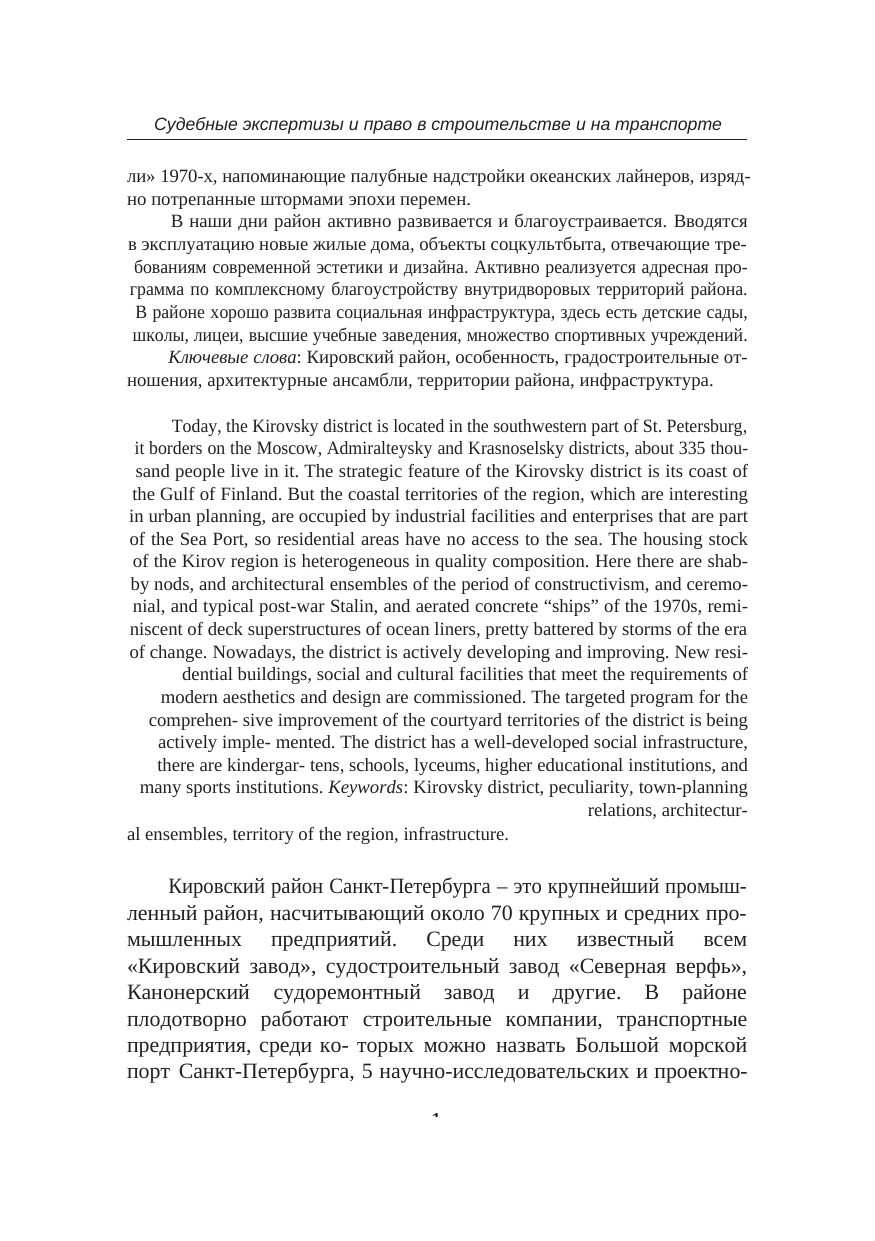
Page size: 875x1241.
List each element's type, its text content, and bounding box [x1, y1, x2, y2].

text ношения, архитектурные ансамбли, территории района, инфраструктура. [127, 369, 759, 391]
text Судебные экспертизы и право в строительстве и на транспорте [154, 114, 759, 134]
text Today, the Kirovsky district is located in the southwestern part of St. Petersburg, it borders on the Moscow, Admiralteysky and Krasnoselsky districts, about 335 thou- sand people live in it. The strategic feature of the Kirovsky district is its coast of the Gulf of Finland. But the coastal territories of the region, which are interesting in urban planning, are occupied by industrial facilities and enterprises that are part of the Sea Port, so residential areas have no access to the sea. The housing stock of the Kirov region is heterogeneous in quality composition. Here there are shab- by nods, and architectural ensembles of the period of constructivism, and ceremo- nial, and typical post-war Stalin, and aerated concrete “ships” of the 1970s, remi- niscent of deck superstructures of ocean liners, pretty battered by storms of the era of change. Nowadays, the district is actively developing and improving. New resi- dential buildings, social and cultural facilities that meet the requirements of modern aesthetics and design are commissioned. The targeted program for the comprehen- sive improvement of the courtyard territories of the district is being actively imple- mented. The district has a well-developed social infrastructure, there are kindergar- tens, schools, lyceums, higher educational institutions, and many sports institutions. Keywords: Kirovsky district, peculiarity, town-planning relations, architectur- [127, 414, 748, 820]
text al ensembles, territory of the region, infrastructure. [127, 823, 759, 844]
text В наши дни район активно развивается и благоустраивается. Вводятся в эксплуатацию новые жилые дома, объекты соцкультбыта, отвечающие тре- бованиям современной эстетики и дизайна. Активно реализуется адресная про- грамма по комплексному благоустройству внутридворовых территорий района. В районе хорошо развита социальная инфраструктура, здесь есть детские сады, школы, лицеи, высшие учебные заведения, множество спортивных учреждений. Ключевые слова: Кировский район, особенность, градостроительные от- [127, 210, 747, 368]
text ли» 1970-х, напоминающие палубные надстройки океанских лайнеров, изряд- но потрепанные штормами эпохи перемен. [127, 165, 759, 209]
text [127, 873, 748, 1084]
